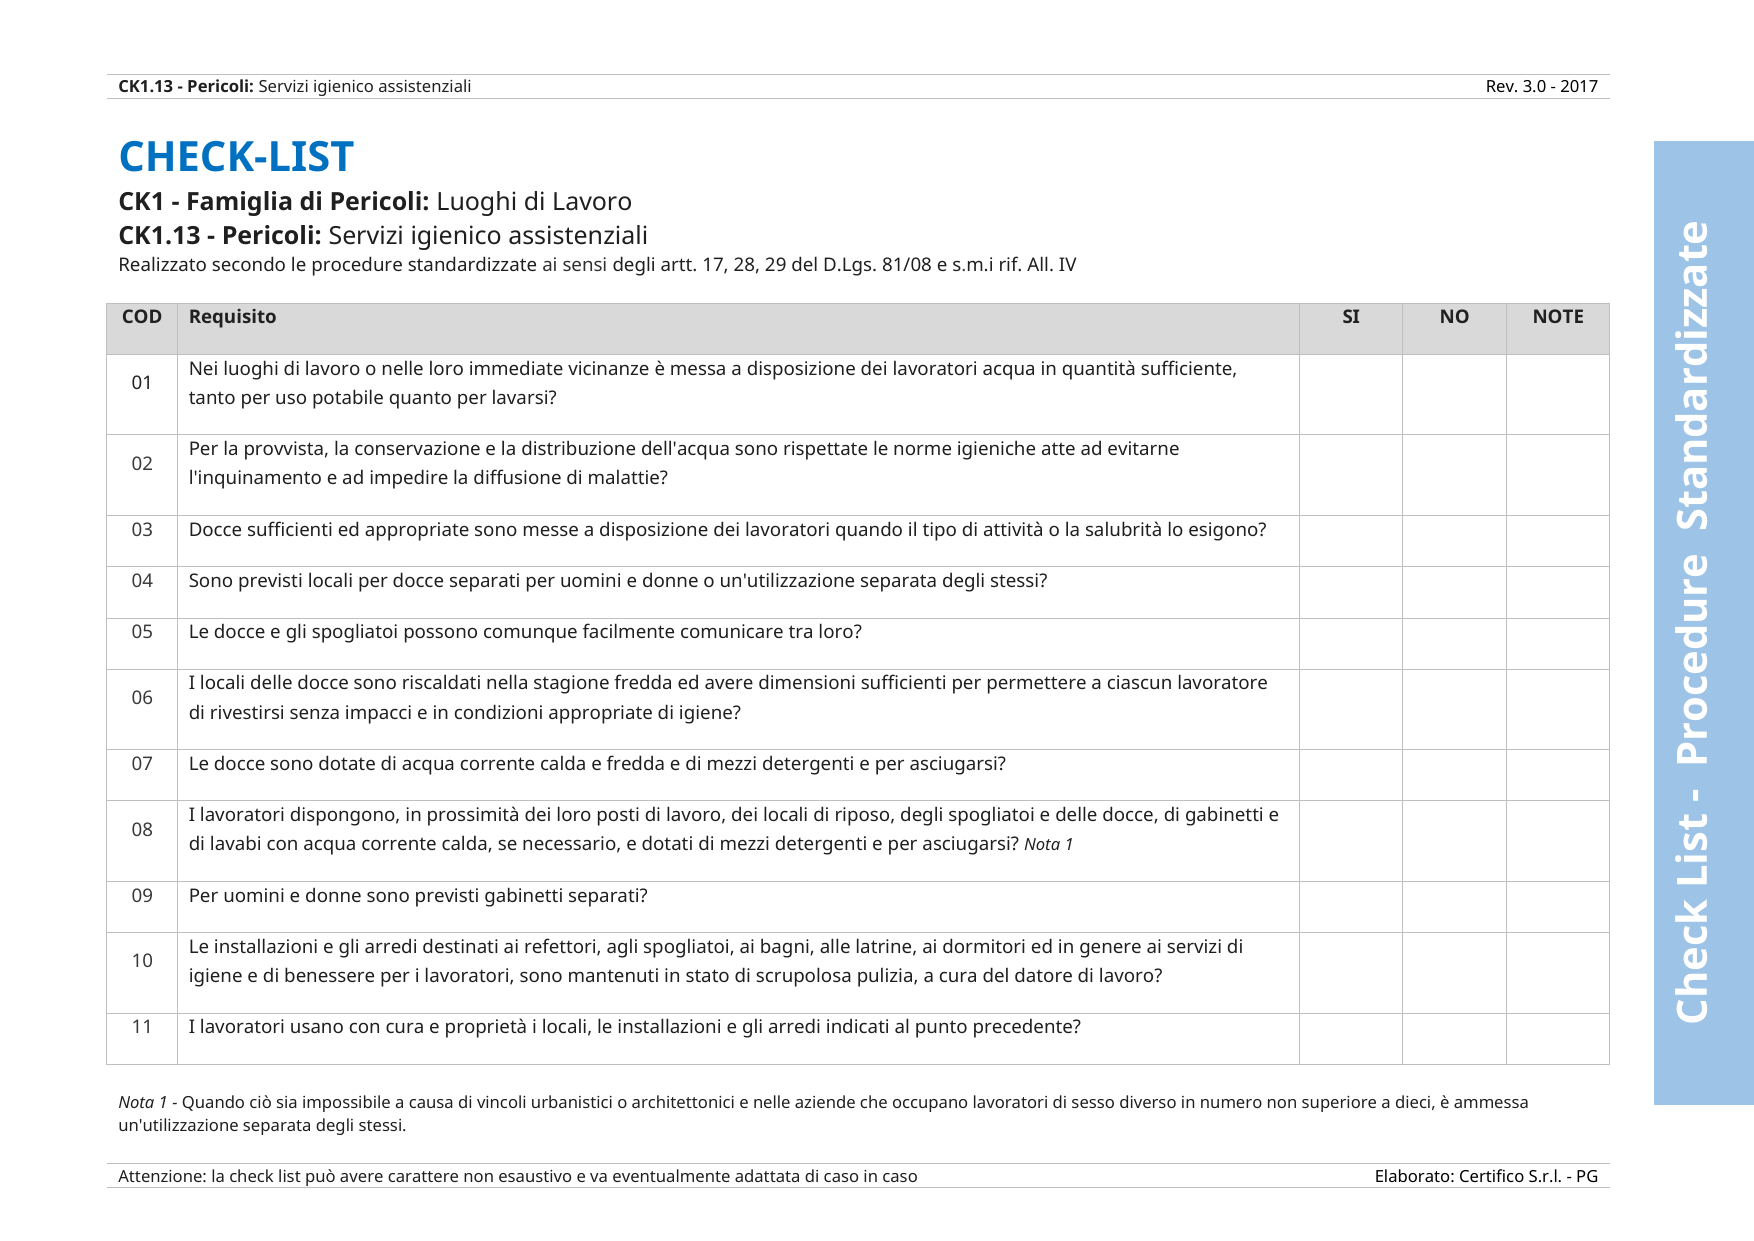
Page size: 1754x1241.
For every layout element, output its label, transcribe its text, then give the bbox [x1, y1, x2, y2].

table_cell [1507, 933, 1609, 1013]
table_cell [1507, 670, 1609, 749]
table_cell [1403, 355, 1506, 434]
table_cell 08 [107, 801, 177, 881]
table_cell [1403, 619, 1506, 669]
table_cell [1507, 516, 1609, 566]
table_cell I lavoratori dispongono, in prossimità dei loro posti di lavoro, dei locali di riposo, degli spogliatoi e delle docce, di gabinetti e di lavabi con acqua corrente calda, se necessario, e dotati di mezzi detergenti e per asciugarsi? Nota 1 [178, 801, 1299, 881]
table_cell [1403, 933, 1506, 1013]
table_cell 03 [107, 516, 177, 566]
table_cell Nei luoghi di lavoro o nelle loro immediate vicinanze è messa a disposizione dei lavoratori acqua in quantità sufficiente, tanto per uso potabile quanto per lavarsi? [178, 355, 1299, 434]
table_cell [1300, 933, 1402, 1013]
table_cell [1300, 435, 1402, 515]
table_cell [1300, 882, 1402, 932]
table_header NOTE [1507, 304, 1609, 354]
table_cell [1300, 567, 1402, 617]
table_cell [1403, 801, 1506, 881]
table_cell Le docce sono dotate di acqua corrente calda e fredda e di mezzi detergenti e per asciugarsi? [178, 750, 1299, 800]
table_cell [1507, 750, 1609, 800]
table_cell [1300, 750, 1402, 800]
table_cell 04 [107, 567, 177, 617]
table_cell [1507, 435, 1609, 515]
table_cell 02 [107, 435, 177, 515]
table_cell 06 [107, 670, 177, 749]
table_cell Per uomini e donne sono previsti gabinetti separati? [178, 882, 1299, 932]
table_header NO [1403, 304, 1506, 354]
table_cell Sono previsti locali per docce separati per uomini e donne o un'utilizzazione separata degli stessi? [178, 567, 1299, 617]
table_cell [1300, 670, 1402, 749]
table_cell I lavoratori usano con cura e proprietà i locali, le installazioni e gli arredi indicati al punto precedente? [178, 1014, 1299, 1064]
table_cell 10 [107, 933, 177, 1013]
table_cell [1507, 1014, 1609, 1064]
table_cell [1403, 750, 1506, 800]
text CHECK-LIST CK1 - Famiglia di Pericoli: Luoghi di Lavoro CK1.13 - Pericoli: Servizi igienico assistenziali [118, 127, 1606, 252]
table_cell [1507, 567, 1609, 617]
table_header SI [1300, 304, 1402, 354]
table_cell [1300, 355, 1402, 434]
table_cell 09 [107, 882, 177, 932]
table_cell 05 [107, 619, 177, 669]
table_cell [1300, 801, 1402, 881]
table_cell 01 [107, 355, 177, 434]
table_cell [1403, 882, 1506, 932]
table_cell [1507, 355, 1609, 434]
table_cell [1403, 435, 1506, 515]
text Nota 1 - Quando ciò sia impossibile a causa di vincoli urbanistici o architettonici e nelle aziende che occupano lavoratori di sesso diverso in numero non superiore a dieci, è ammessa un'utilizzazione separata degli stessi. [118, 1091, 1606, 1136]
table_cell Docce sufficienti ed appropriate sono messe a disposizione dei lavoratori quando il tipo di attività o la salubrità lo esigono? [178, 516, 1299, 566]
text Realizzato secondo le procedure standardizzate ai sensi degli artt. 17, 28, 29 del D.Lgs. 81/08 e s.m.i rif. All. IV [118, 252, 1606, 277]
table_cell Le installazioni e gli arredi destinati ai refettori, agli spogliatoi, ai bagni, alle latrine, ai dormitori ed in genere ai servizi di igiene e di benessere per i lavoratori, sono mantenuti in stato di scrupolosa pulizia, a cura del datore di lavoro? [178, 933, 1299, 1013]
table_cell 11 [107, 1014, 177, 1064]
table_cell [1403, 516, 1506, 566]
table_cell [1403, 567, 1506, 617]
table_cell 07 [107, 750, 177, 800]
table_cell [1403, 1014, 1506, 1064]
table_cell [1300, 1014, 1402, 1064]
table_cell [1403, 670, 1506, 749]
table_cell Le docce e gli spogliatoi possono comunque facilmente comunicare tra loro? [178, 619, 1299, 669]
table_cell [1300, 619, 1402, 669]
table_cell [1507, 619, 1609, 669]
table_header COD [107, 304, 177, 354]
table_cell I locali delle docce sono riscaldati nella stagione fredda ed avere dimensioni sufficienti per permettere a ciascun lavoratore di rivestirsi senza impacci e in condizioni appropriate di igiene? [178, 670, 1299, 749]
table_cell [1300, 516, 1402, 566]
table_cell [1507, 882, 1609, 932]
table_cell Per la provvista, la conservazione e la distribuzione dell'acqua sono rispettate le norme igieniche atte ad evitarne l'inquinamento e ad impedire la diffusione di malattie? [178, 435, 1299, 515]
table_cell [1507, 801, 1609, 881]
table_header Requisito [178, 304, 1299, 354]
